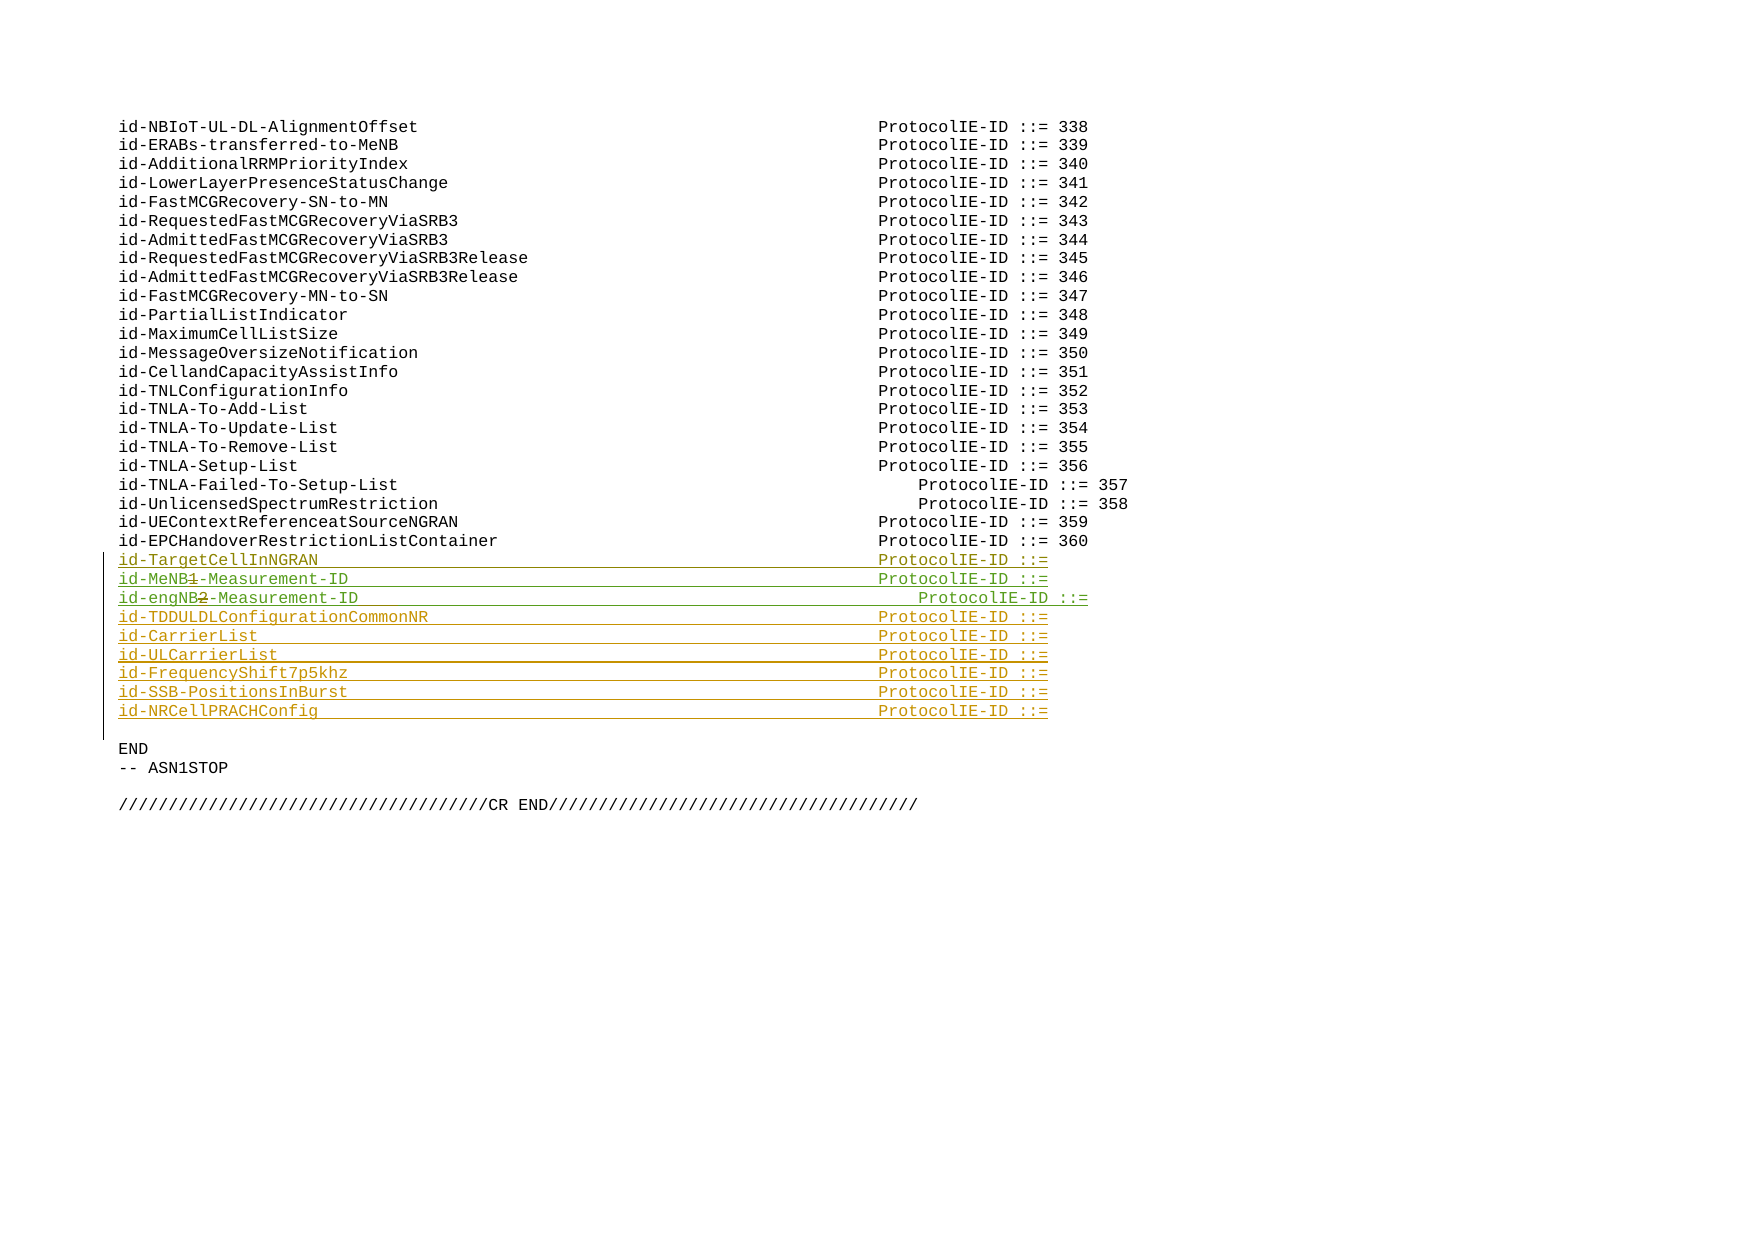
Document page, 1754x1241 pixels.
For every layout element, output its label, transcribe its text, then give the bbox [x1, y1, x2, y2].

text id-LowerLayerPresenceStatusChange ProtocolIE-ID ::= 341 [118, 175, 1594, 193]
text id-EPCHandoverRestrictionListContainer ProtocolIE-ID ::= 360 [118, 533, 1594, 552]
text id-AdmittedFastMCGRecoveryViaSRB3 ProtocolIE-ID ::= 344 [118, 231, 1594, 250]
text id-AdmittedFastMCGRecoveryViaSRB3Release ProtocolIE-ID ::= 346 [118, 269, 1594, 288]
text id-PartialListIndicator ProtocolIE-ID ::= 348 [118, 307, 1594, 326]
text -- ASN1STOP [118, 759, 1594, 778]
text id-CellandCapacityAssistInfo ProtocolIE-ID ::= 351 [118, 363, 1594, 382]
text id-TNLA-Failed-To-Setup-List ProtocolIE-ID ::= 357 [118, 476, 1594, 495]
text id-TNLA-To-Update-List ProtocolIE-ID ::= 354 [118, 420, 1594, 439]
text id-ERABs-transferred-to-MeNB ProtocolIE-ID ::= 339 [118, 137, 1594, 156]
text id-NBIoT-UL-DL-AlignmentOffset ProtocolIE-ID ::= 338 [118, 118, 1594, 137]
text id-RequestedFastMCGRecoveryViaSRB3 ProtocolIE-ID ::= 343 [118, 212, 1594, 231]
text id-TNLA-Setup-List ProtocolIE-ID ::= 356 [118, 457, 1594, 476]
text id-TNLConfigurationInfo ProtocolIE-ID ::= 352 [118, 382, 1594, 401]
text END [118, 740, 1594, 759]
text id-FastMCGRecovery-MN-to-SN ProtocolIE-ID ::= 347 [118, 288, 1594, 307]
text id-FastMCGRecovery-SN-to-MN ProtocolIE-ID ::= 342 [118, 193, 1594, 212]
text id-TNLA-To-Add-List ProtocolIE-ID ::= 353 [118, 401, 1594, 420]
text /////////////////////////////////////CR END///////////////////////////////////// [118, 797, 1594, 816]
text id-MessageOversizeNotification ProtocolIE-ID ::= 350 [118, 344, 1594, 363]
text id-RequestedFastMCGRecoveryViaSRB3Release ProtocolIE-ID ::= 345 [118, 250, 1594, 269]
text id-UEContextReferenceatSourceNGRAN ProtocolIE-ID ::= 359 [118, 514, 1594, 533]
text id-UnlicensedSpectrumRestriction ProtocolIE-ID ::= 358 [118, 495, 1594, 514]
text id-TNLA-To-Remove-List ProtocolIE-ID ::= 355 [118, 439, 1594, 457]
text id-AdditionalRRMPriorityIndex ProtocolIE-ID ::= 340 [118, 156, 1594, 175]
text id-MaximumCellListSize ProtocolIE-ID ::= 349 [118, 326, 1594, 344]
